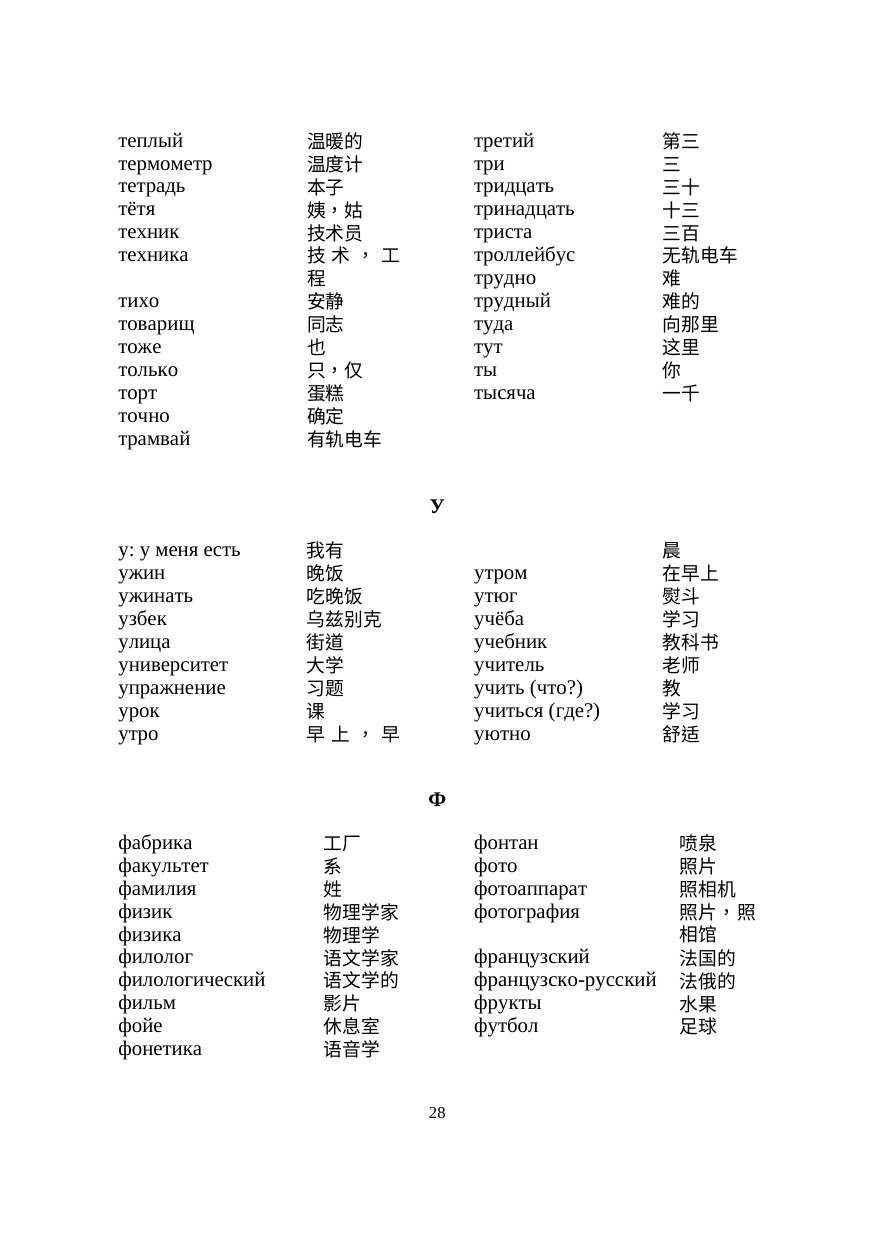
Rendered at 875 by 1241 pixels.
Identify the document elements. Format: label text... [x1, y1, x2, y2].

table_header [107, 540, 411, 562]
text Ф [118, 789, 756, 811]
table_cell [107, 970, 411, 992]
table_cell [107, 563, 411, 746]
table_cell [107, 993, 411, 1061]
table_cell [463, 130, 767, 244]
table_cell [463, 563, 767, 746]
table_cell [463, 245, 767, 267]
text У [118, 496, 756, 518]
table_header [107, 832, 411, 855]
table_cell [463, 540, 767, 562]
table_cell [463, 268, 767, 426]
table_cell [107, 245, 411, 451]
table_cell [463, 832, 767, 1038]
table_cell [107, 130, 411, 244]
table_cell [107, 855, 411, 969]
